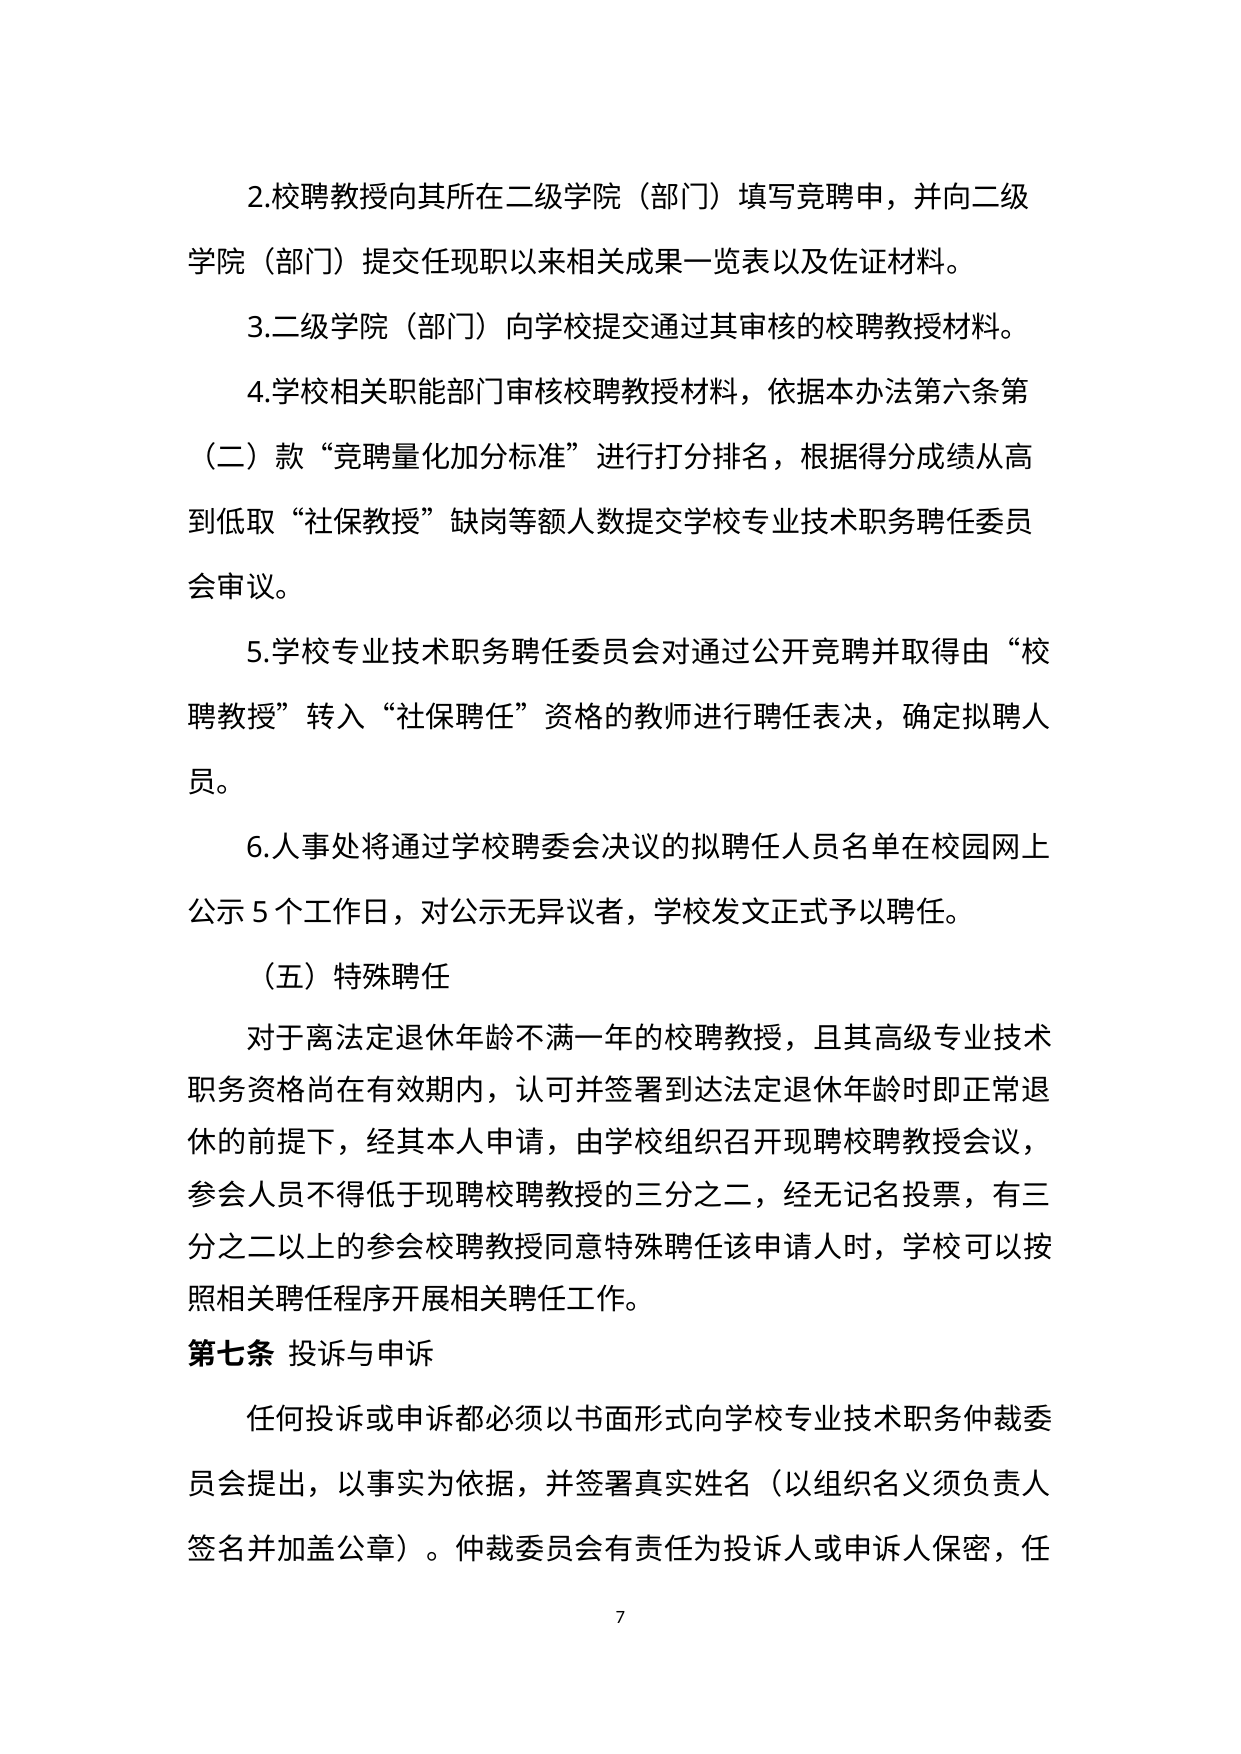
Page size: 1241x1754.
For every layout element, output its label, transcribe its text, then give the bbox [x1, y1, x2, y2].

text 2.校聘教授向其所在二级学院（部门）填写竞聘申，并向二级学院（部门）提交任现职以来相关成果一览表以及佐证材料。 [187, 162, 1053, 292]
text 6.人事处将通过学校聘委会决议的拟聘任人员名单在校园网上公示5个工作日，对公示无异议者，学校发文正式予以聘任。 [187, 812, 1053, 942]
text 第七条 投诉与申诉 [187, 1319, 1053, 1384]
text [187, 1384, 1053, 1579]
text 3.二级学院（部门）向学校提交通过其审核的校聘教授材料。 [187, 292, 1053, 357]
text 对于离法定退休年龄不满一年的校聘教授，且其高级专业技术职务资格尚在有效期内，认可并签署到达法定退休年龄时即正常退休的前提下，经其本人申请，由学校组织召开现聘校聘教授会议，参会人员不得低于现聘校聘教授的三分之二，经无记名投票，有三分之二以上的参会校聘教授同意特殊聘任该申请人时，学校可以按照相关聘任程序开展相关聘任工作。 [187, 1007, 1053, 1319]
text 5.学校专业技术职务聘任委员会对通过公开竞聘并取得由“校聘教授”转入“社保聘任”资格的教师进行聘任表决，确定拟聘人员。 [187, 617, 1053, 812]
text （五）特殊聘任 [187, 942, 1053, 1007]
text 4.学校相关职能部门审核校聘教授材料，依据本办法第六条第（二）款“竞聘量化加分标准”进行打分排名，根据得分成绩从高到低取“社保教授”缺岗等额人数提交学校专业技术职务聘任委员会审议。 [187, 357, 1053, 617]
